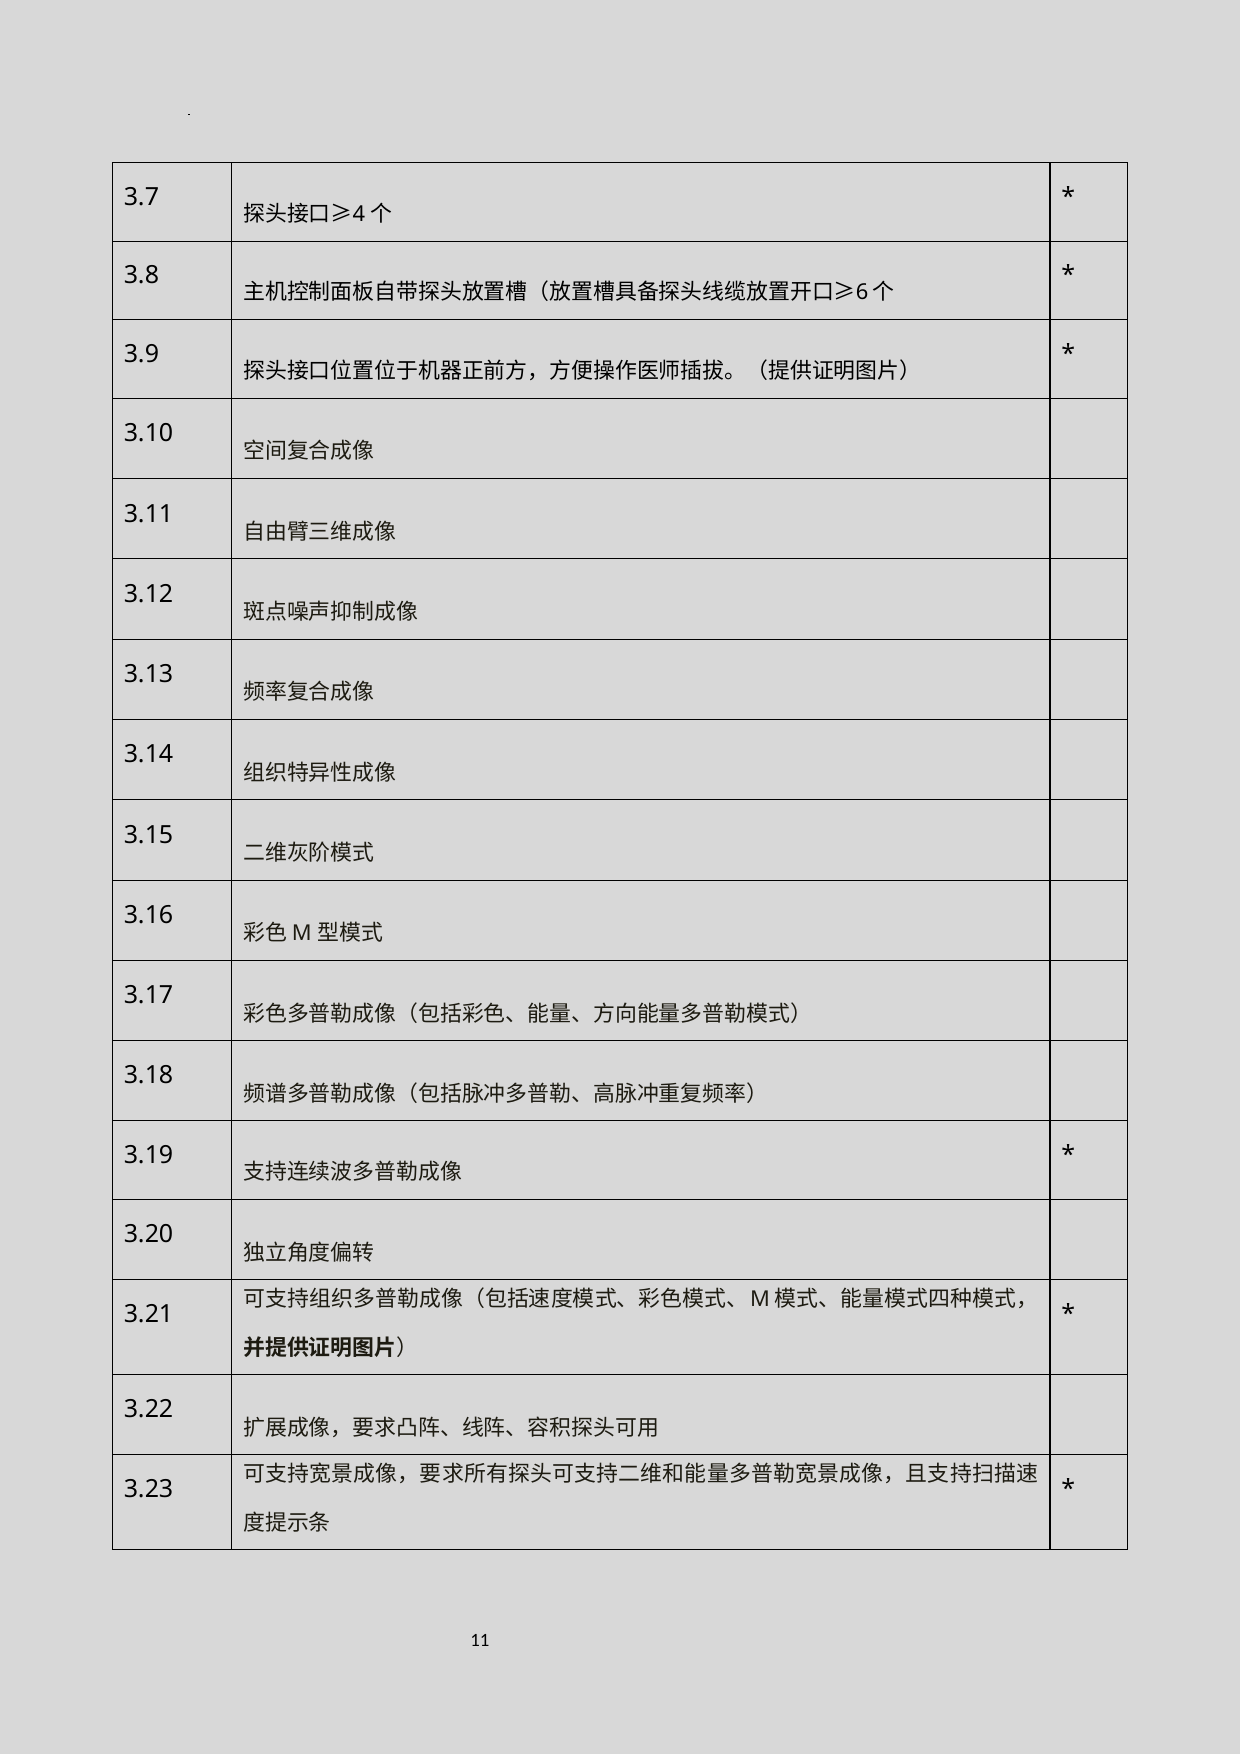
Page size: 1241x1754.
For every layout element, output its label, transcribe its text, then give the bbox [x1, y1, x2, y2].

table_cell 探头接口位置位于机器正前方，方便操作医师插拔。（提供证明图片） [232, 320, 1049, 398]
table_cell 频率复合成像 [232, 640, 1049, 719]
table_cell 3.17 [113, 961, 231, 1040]
table_cell [1051, 479, 1127, 558]
table_cell 独立角度偏转 [232, 1200, 1049, 1279]
table_cell 3.21 [113, 1280, 231, 1374]
table_cell [1051, 640, 1127, 719]
table_cell 3.19 [113, 1121, 231, 1199]
table_cell * [1051, 242, 1127, 319]
table_cell 3.16 [113, 881, 231, 960]
table_cell 3.22 [113, 1375, 231, 1454]
table_cell * [1051, 1455, 1127, 1549]
table_cell 3.8 [113, 242, 231, 319]
table_cell 探头接口≥4 个 [232, 163, 1049, 241]
table_cell 斑点噪声抑制成像 [232, 559, 1049, 638]
table_cell 3.23 [113, 1455, 231, 1549]
table_cell [1051, 800, 1127, 879]
table_cell * [1051, 163, 1127, 241]
table_cell 彩色 M 型模式 [232, 881, 1049, 960]
table_cell 3.7 [113, 163, 231, 241]
table_cell [1051, 559, 1127, 638]
table_cell 频谱多普勒成像（包括脉冲多普勒、高脉冲重复频率） [232, 1041, 1049, 1120]
table_cell 3.9 [113, 320, 231, 398]
table_cell * [1051, 1280, 1127, 1374]
table_cell 主机控制面板自带探头放置槽（放置槽具备探头线缆放置开口≥6个 [232, 242, 1049, 319]
table_cell 扩展成像，要求凸阵、线阵、容积探头可用 [232, 1375, 1049, 1454]
table_cell 组织特异性成像 [232, 720, 1049, 799]
table_cell * [1051, 320, 1127, 398]
table_cell * [1051, 1121, 1127, 1199]
table_cell 3.11 [113, 479, 231, 558]
table_cell 彩色多普勒成像（包括彩色、能量、方向能量多普勒模式） [232, 961, 1049, 1040]
table_cell 3.13 [113, 640, 231, 719]
table_cell 空间复合成像 [232, 399, 1049, 478]
table_cell [1051, 1041, 1127, 1120]
table_cell 可支持宽景成像，要求所有探头可支持二维和能量多普勒宽景成像，且支持扫描速度提示条 [232, 1455, 1049, 1549]
table_cell 自由臂三维成像 [232, 479, 1049, 558]
table_cell [1051, 1200, 1127, 1279]
table_cell [1051, 1375, 1127, 1454]
table_cell [1051, 720, 1127, 799]
table_cell [1051, 881, 1127, 960]
table_cell 支持连续波多普勒成像 [232, 1121, 1049, 1199]
table_cell 3.20 [113, 1200, 231, 1279]
table_cell 可支持组织多普勒成像（包括速度模式、彩色模式、M模式、能量模式四种模式，并提供证明图片） [232, 1280, 1049, 1374]
table_cell 3.10 [113, 399, 231, 478]
table_cell 3.12 [113, 559, 231, 638]
table_cell 3.18 [113, 1041, 231, 1120]
table_cell 3.14 [113, 720, 231, 799]
table_cell [1051, 399, 1127, 478]
table_cell 3.15 [113, 800, 231, 879]
table_cell [1051, 961, 1127, 1040]
table_cell 二维灰阶模式 [232, 800, 1049, 879]
